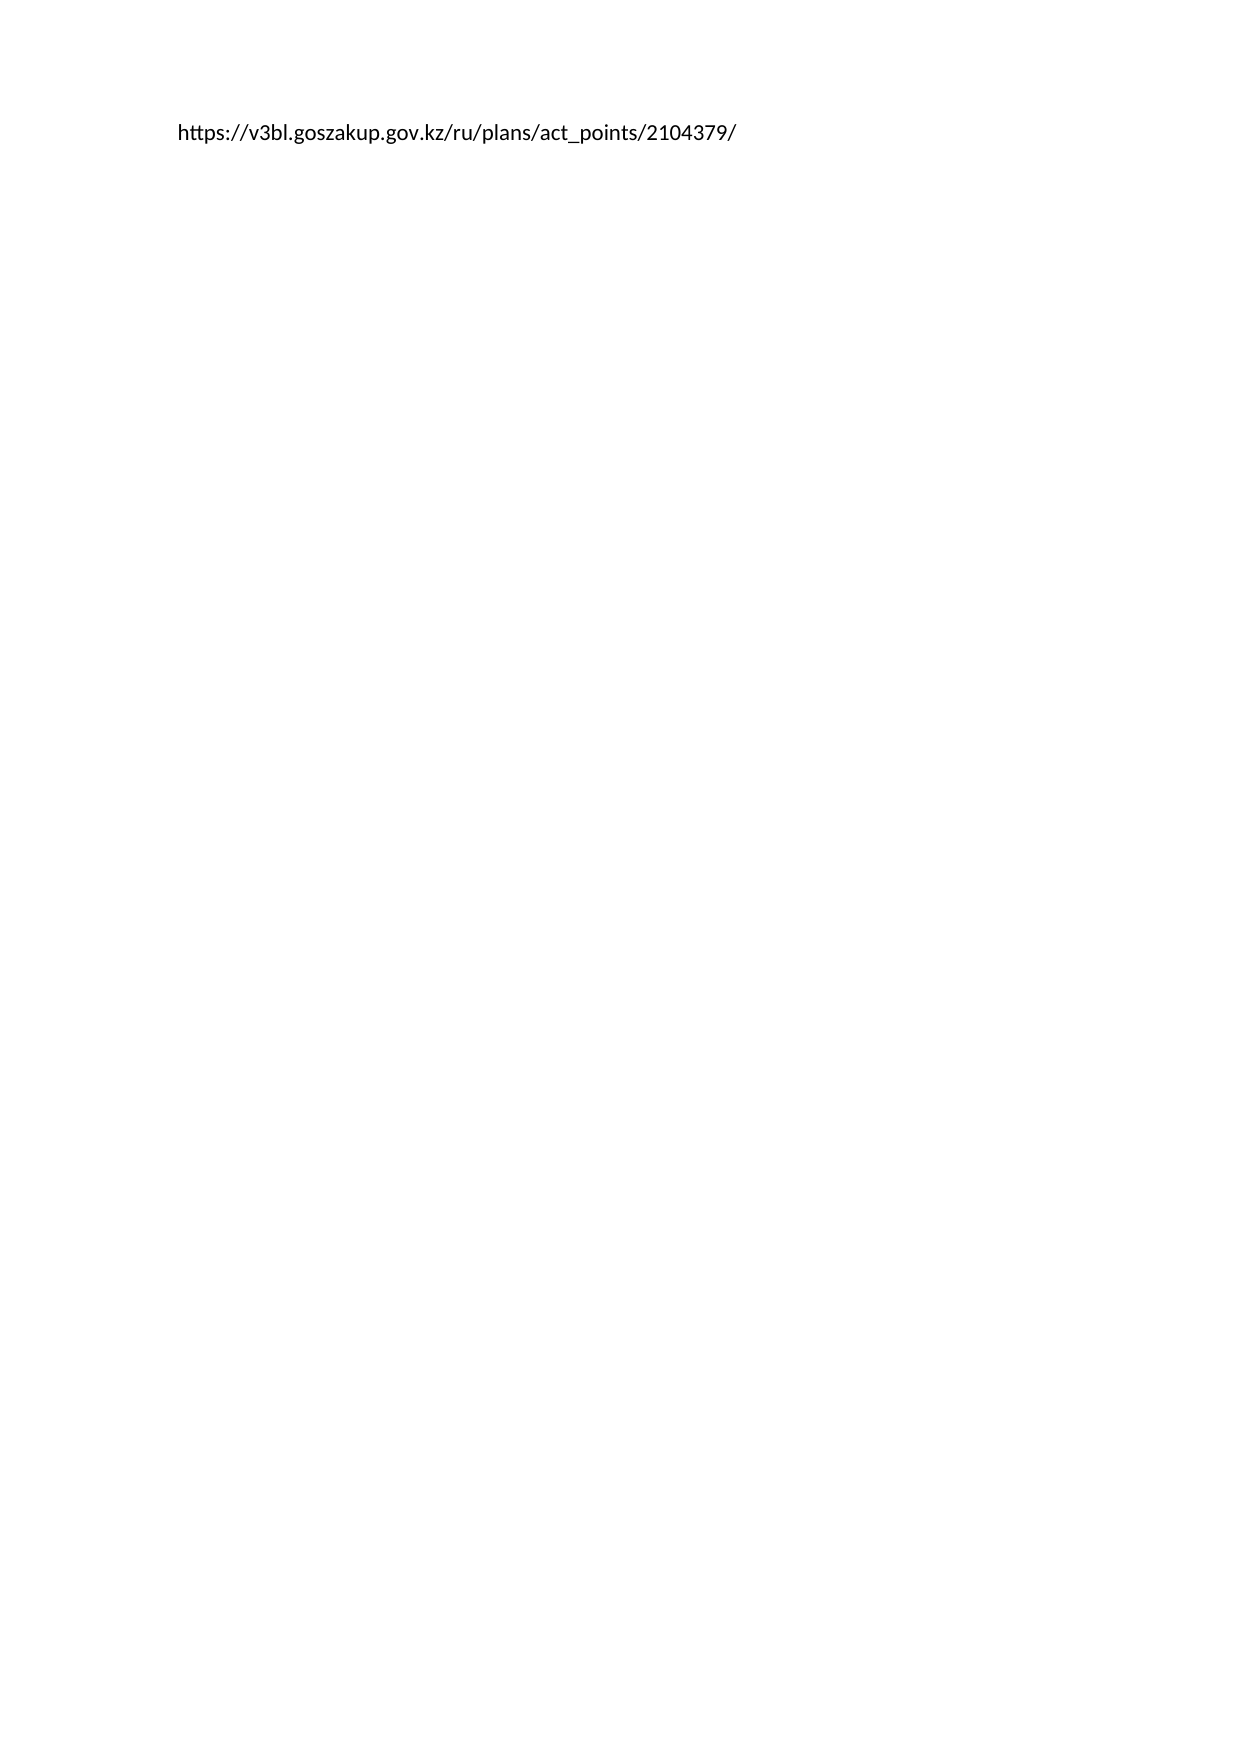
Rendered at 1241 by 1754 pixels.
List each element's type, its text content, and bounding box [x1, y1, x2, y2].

text https://v3bl.goszakup.gov.kz/ru/plans/act_points/2104379/ [177, 118, 1152, 146]
